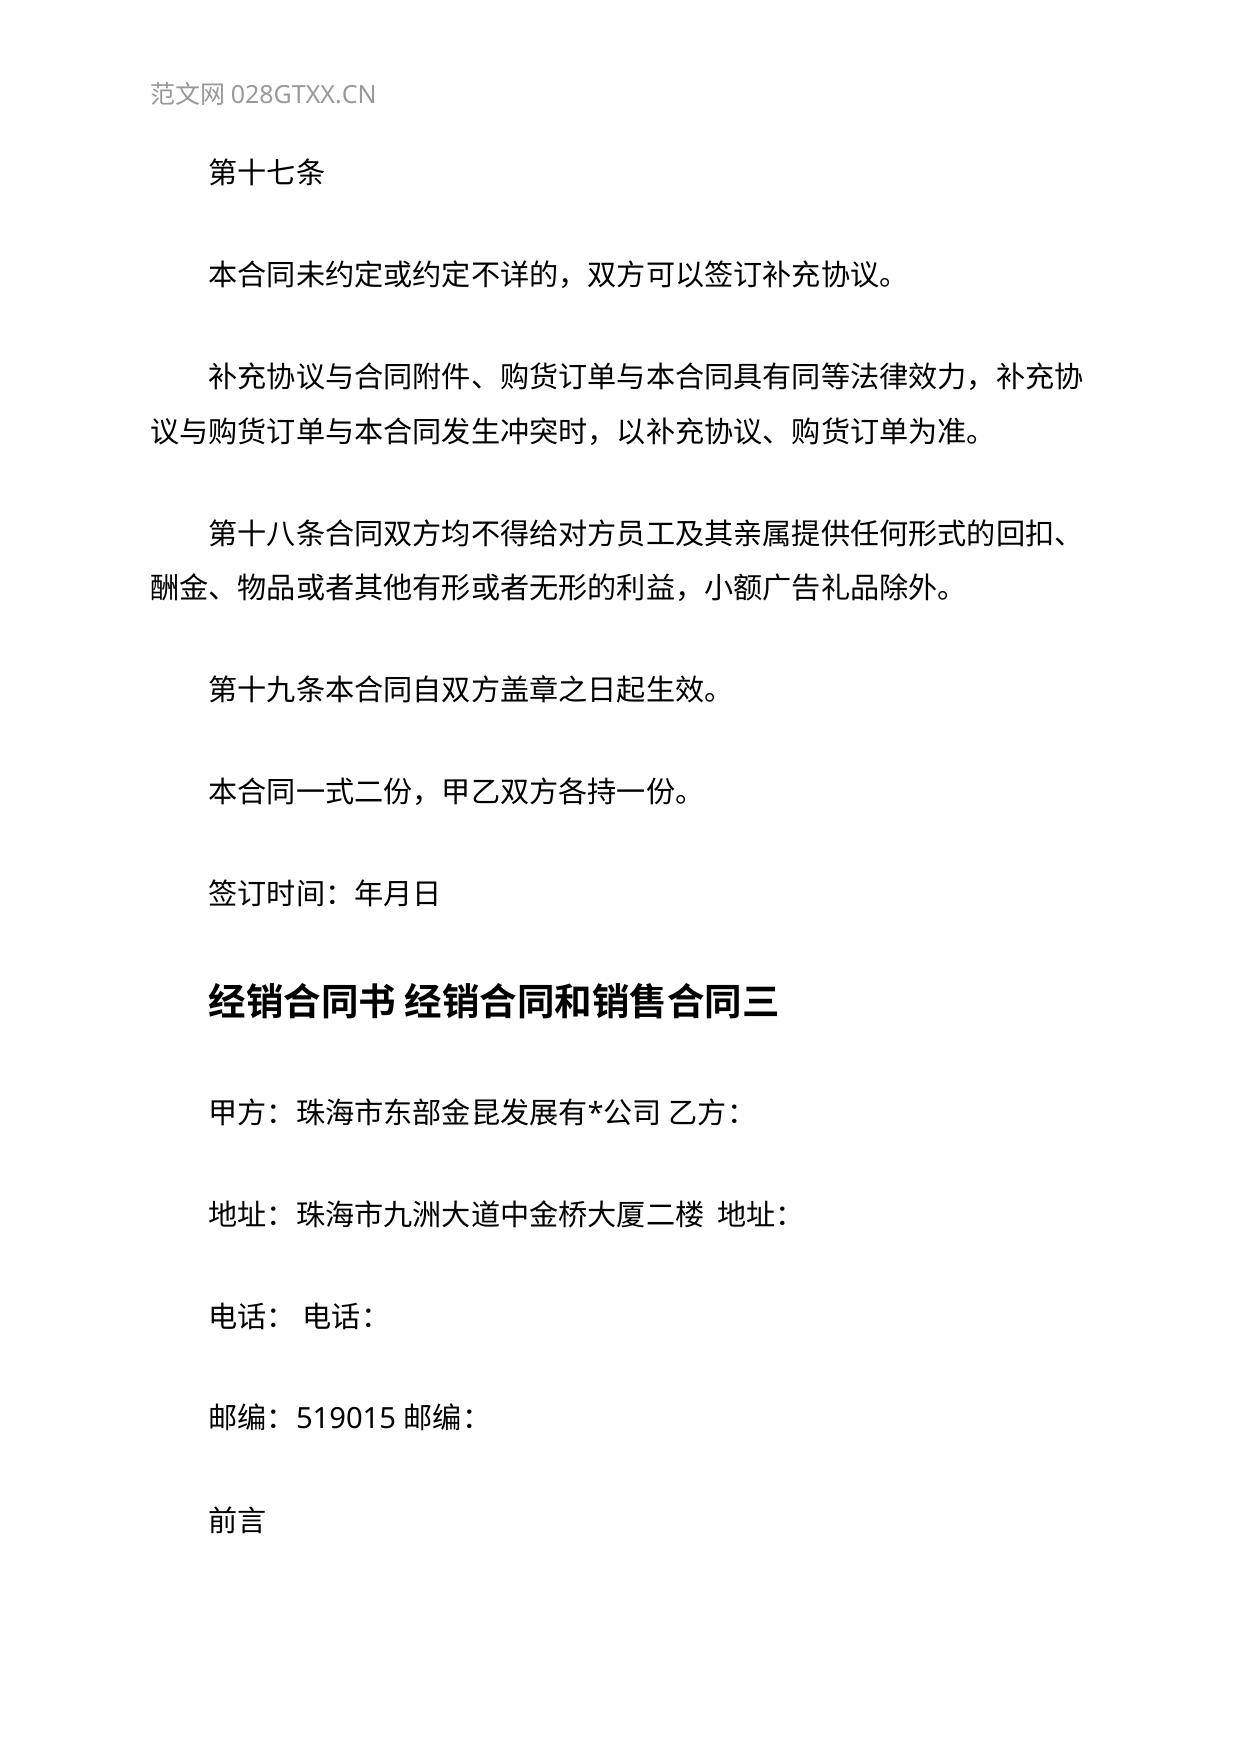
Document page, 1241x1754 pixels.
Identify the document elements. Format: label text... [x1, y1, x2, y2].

text 电话： 电话： [150, 1293, 1090, 1336]
text 第十九条本合同自双方盖章之日起生效。 [150, 667, 1090, 709]
text 本合同一式二份，甲乙双方各持一份。 [150, 769, 1090, 811]
text 补充协议与合同附件、购货订单与本合同具有同等法律效力，补充协议与购货订单与本合同发生冲突时，以补充协议、购货订单为准。 [150, 353, 1090, 451]
text 经销合同书 经销合同和销售合同三 [150, 972, 1090, 1026]
text 邮编：519015 邮编： [150, 1395, 1090, 1437]
text 第十八条合同双方均不得给对方员工及其亲属提供任何形式的回扣、酬金、物品或者其他有形或者无形的利益，小额广告礼品除外。 [150, 510, 1090, 607]
text 甲方：珠海市东部金昆发展有*公司 乙方： [150, 1089, 1090, 1132]
text 第十七条 [150, 150, 1090, 192]
text 签订时间：年月日 [150, 870, 1090, 913]
text 本合同未约定或约定不详的，双方可以签订补充协议。 [150, 252, 1090, 294]
text 前言 [150, 1497, 1090, 1539]
text 地址：珠海市九洲大道中金桥大厦二楼 地址： [150, 1192, 1090, 1234]
